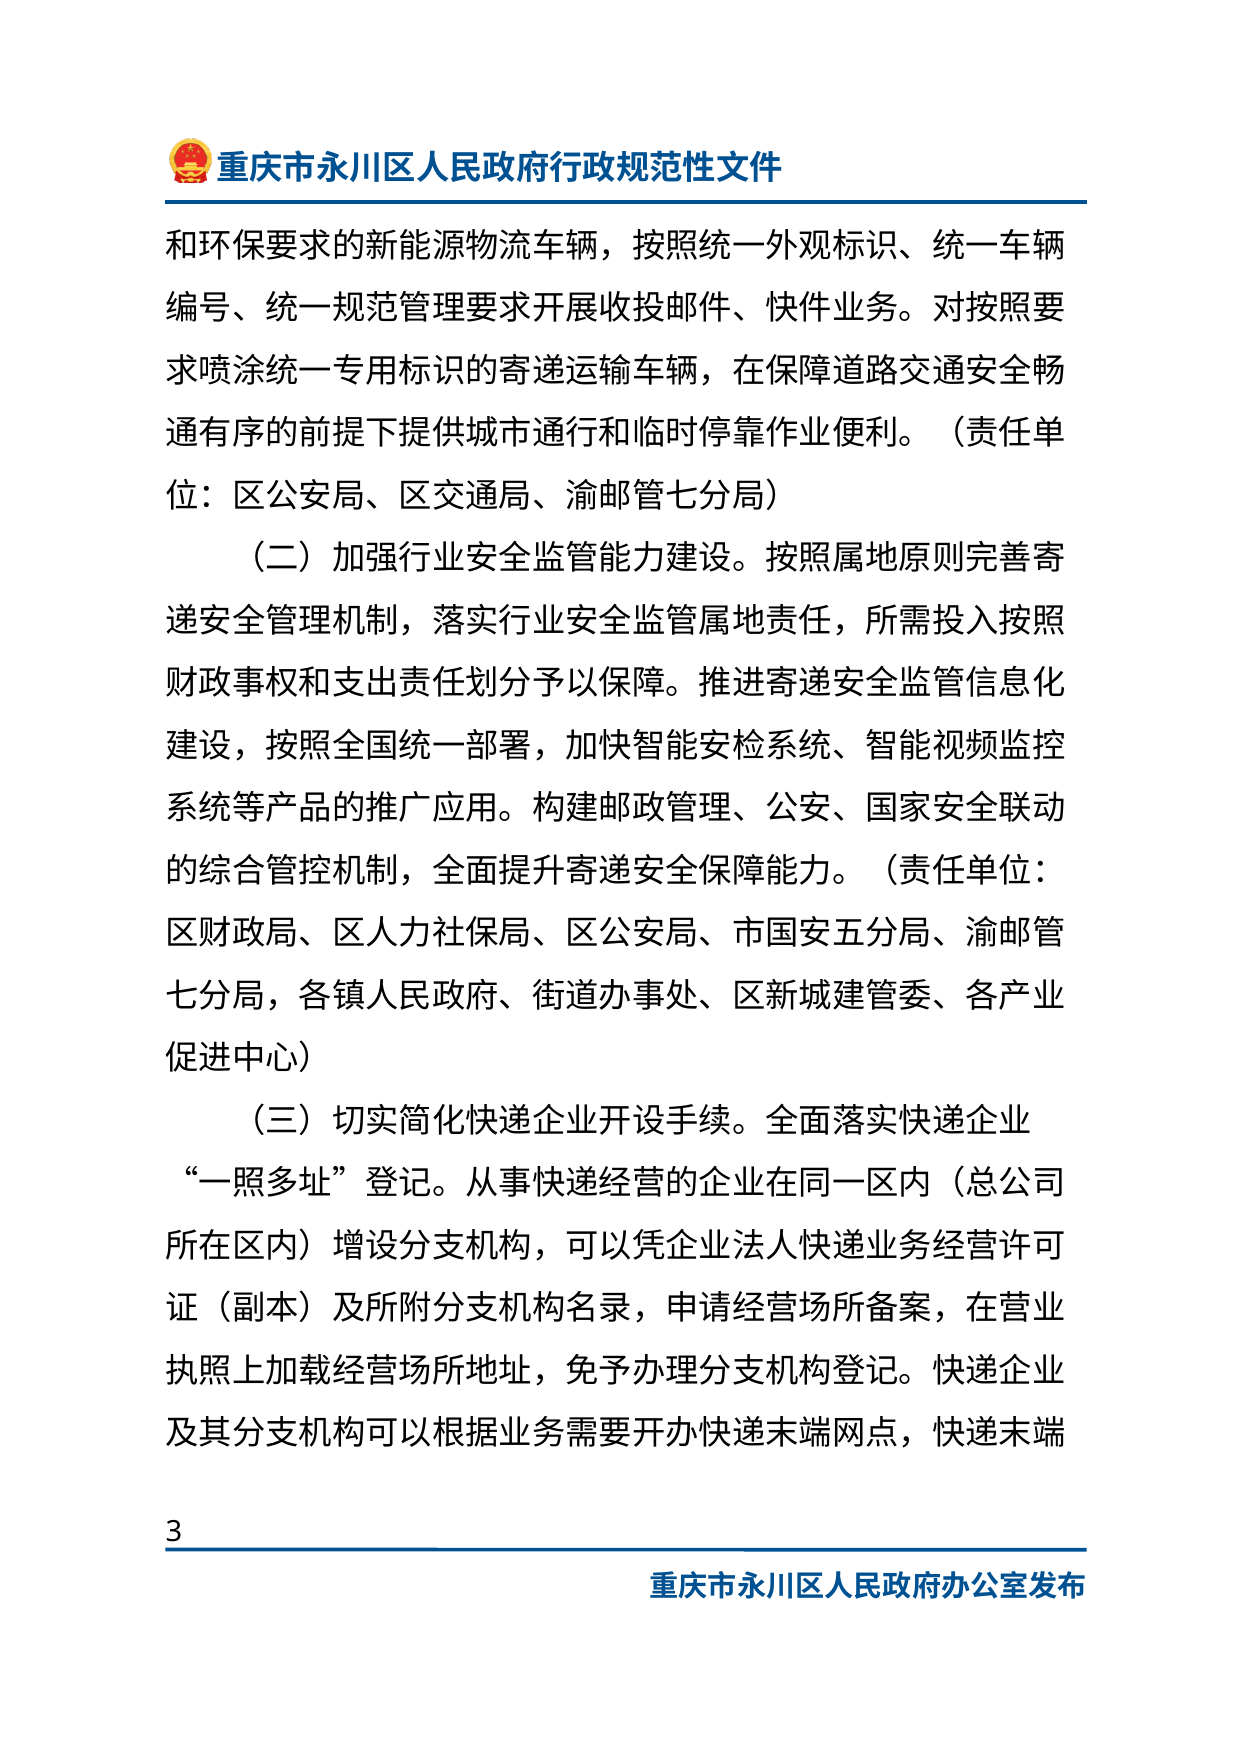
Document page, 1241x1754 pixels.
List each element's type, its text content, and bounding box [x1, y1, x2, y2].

text （二）加强行业安全监管能力建设。按照属地原则完善寄递安全管理机制，落实行业安全监管属地责任，所需投入按照财政事权和支出责任划分予以保障。推进寄递安全监管信息化建设，按照全国统一部署，加快智能安检系统、智能视频监控系统等产品的推广应用。构建邮政管理、公安、国家安全联动的综合管控机制，全面提升寄递安全保障能力。（责任单位：区财政局、区人力社保局、区公安局、市国安五分局、渝邮管七分局，各镇人民政府、街道办事处、区新城建管委、各产业促进中心） [165, 520, 1087, 1082]
picture [165, 136, 216, 187]
